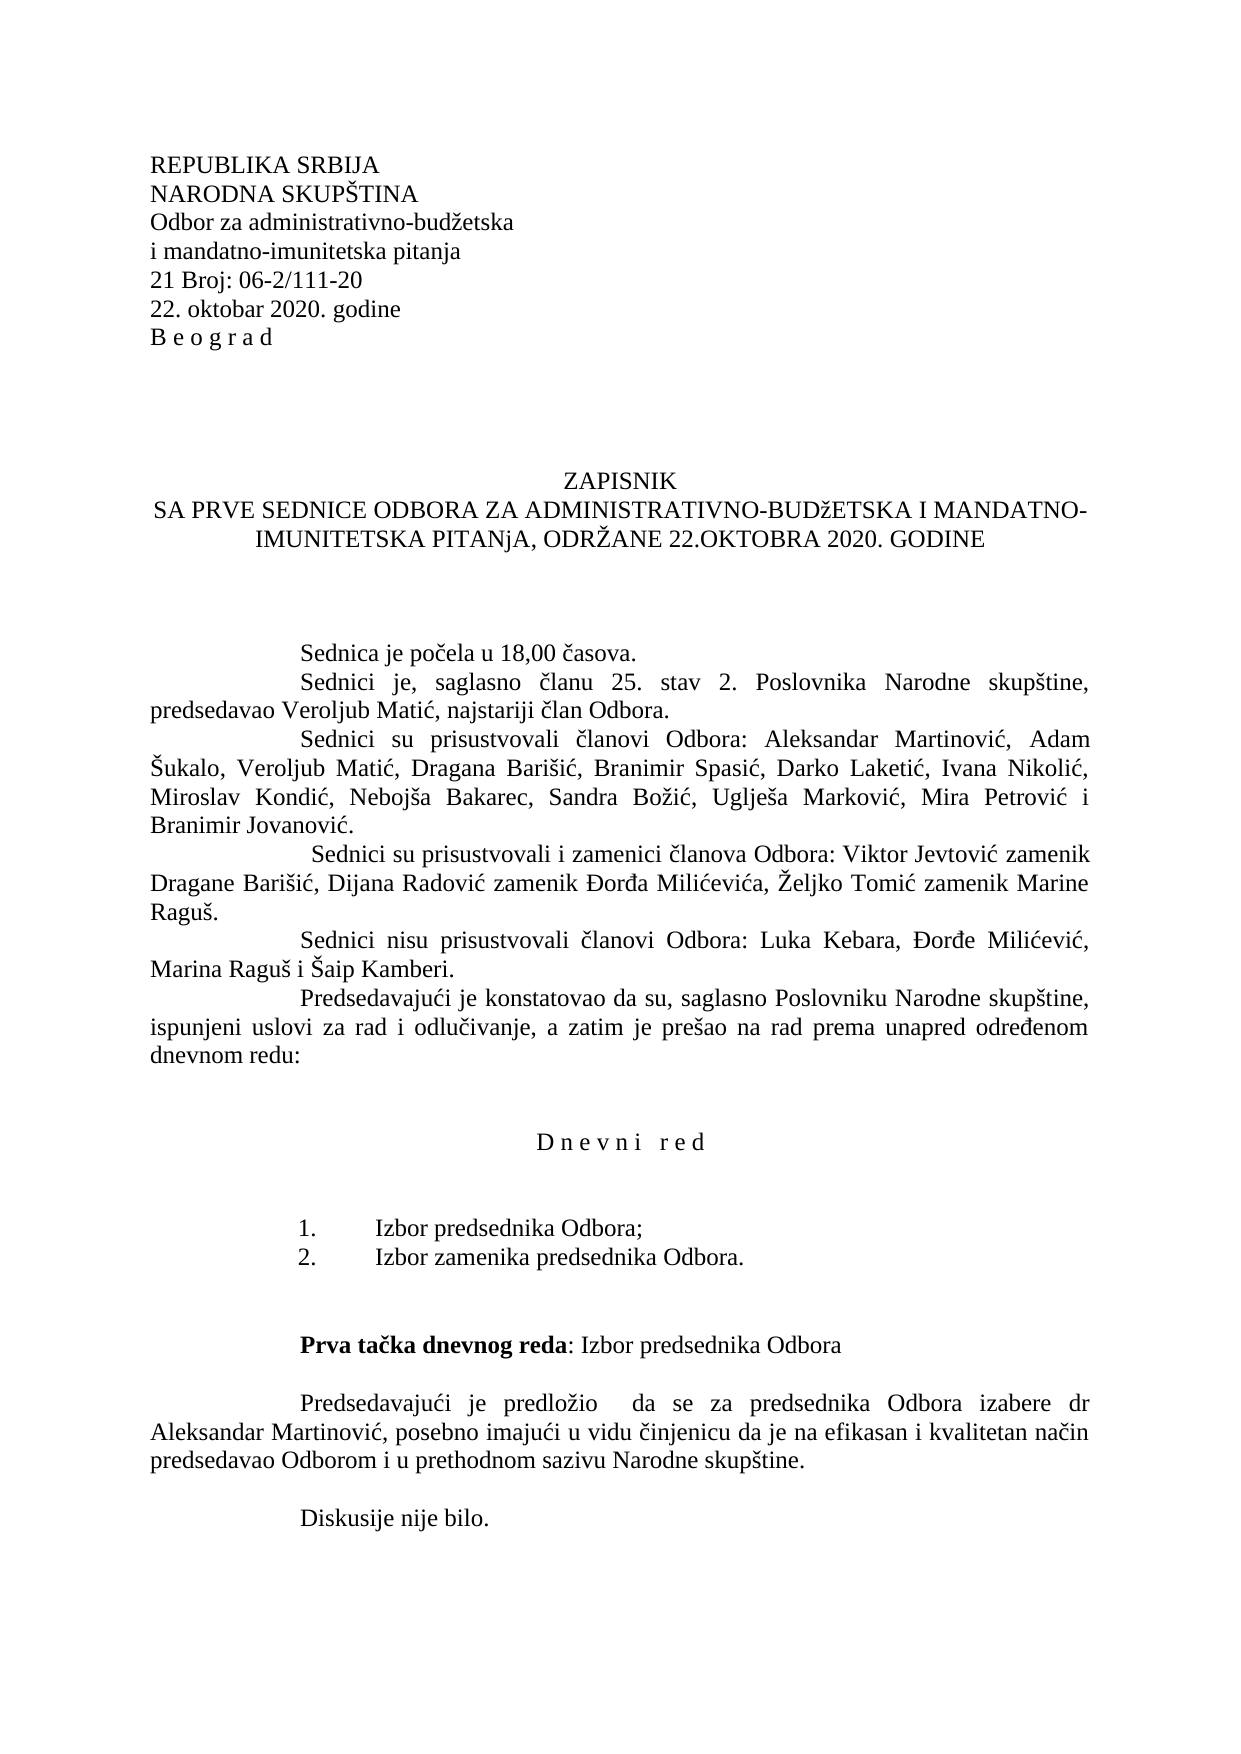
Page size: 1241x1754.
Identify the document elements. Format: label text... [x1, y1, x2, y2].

text REPUBLIKA SRBIJA [150, 150, 1090, 179]
text i mandatno-imunitetska pitanja [150, 236, 1090, 265]
text Sednica je počela u 18,00 časova. [150, 638, 1090, 667]
text 21 Broj: 06-2/111-20 [150, 265, 1090, 294]
text Odbor za administrativno-budžetska [150, 207, 1090, 236]
text B e o g r a d [150, 322, 1090, 351]
text D n e v n i r e d [150, 1127, 1090, 1156]
text Sednici su prisustvovali i zamenici članova Odbora: Viktor Jevtović zamenik Dragane Barišić, Dijana Radović zamenik Đorđa Milićevića, Željko Tomić zamenik Marine Raguš. [150, 839, 1090, 926]
list Izbor zamenika predsednika Odbora. [298, 1242, 1090, 1271]
list Izbor predsednika Odbora; [298, 1213, 1090, 1242]
text Sednici nisu prisustvovali članovi Odbora: Luka Kebara, Đorđe Milićević, Marina Raguš i Šaip Kamberi. [150, 926, 1090, 983]
text NARODNA SKUPŠTINA [150, 179, 1090, 207]
text Sednici su prisustvovali članovi Odbora: Aleksandar Martinović, Adam Šukalo, Veroljub Matić, Dragana Barišić, Branimir Spasić, Darko Laketić, Ivana Nikolić, Miroslav Kondić, Nebojša Bakarec, Sandra Božić, Uglješa Marković, Mira Petrović i Branimir Jovanović. [150, 724, 1090, 839]
text 22. oktobar 2020. godine [150, 294, 1090, 322]
text Diskusije nije bilo. [150, 1503, 1090, 1532]
text Prva tačka dnevnog reda: Izbor predsednika Odbora [150, 1330, 1090, 1359]
text SA PRVE SEDNICE ODBORA ZA ADMINISTRATIVNO-BUDžETSKA I MANDATNO-IMUNITETSKA PITANjA, ODRŽANE 22.OKTOBRA 2020. GODINE [150, 495, 1090, 552]
text ZAPISNIK [150, 466, 1090, 495]
text Predsedavajući je predložio da se za predsednika Odbora izabere dr Aleksandar Martinović, posebno imajući u vidu činjenicu da je na efikasan i kvalitetan način predsedavao Odborom i u prethodnom sazivu Narodne skupštine. [150, 1388, 1090, 1474]
text Sednici je, saglasno članu 25. stav 2. Poslovnika Narodne skupštine, predsedavao Veroljub Matić, najstariji član Odbora. [150, 667, 1090, 724]
text Predsedavajući je konstatovao da su, saglasno Poslovniku Narodne skupštine, ispunjeni uslovi za rad i odlučivanje, a zatim je prešao na rad prema unapred određenom dnevnom redu: [150, 983, 1090, 1069]
